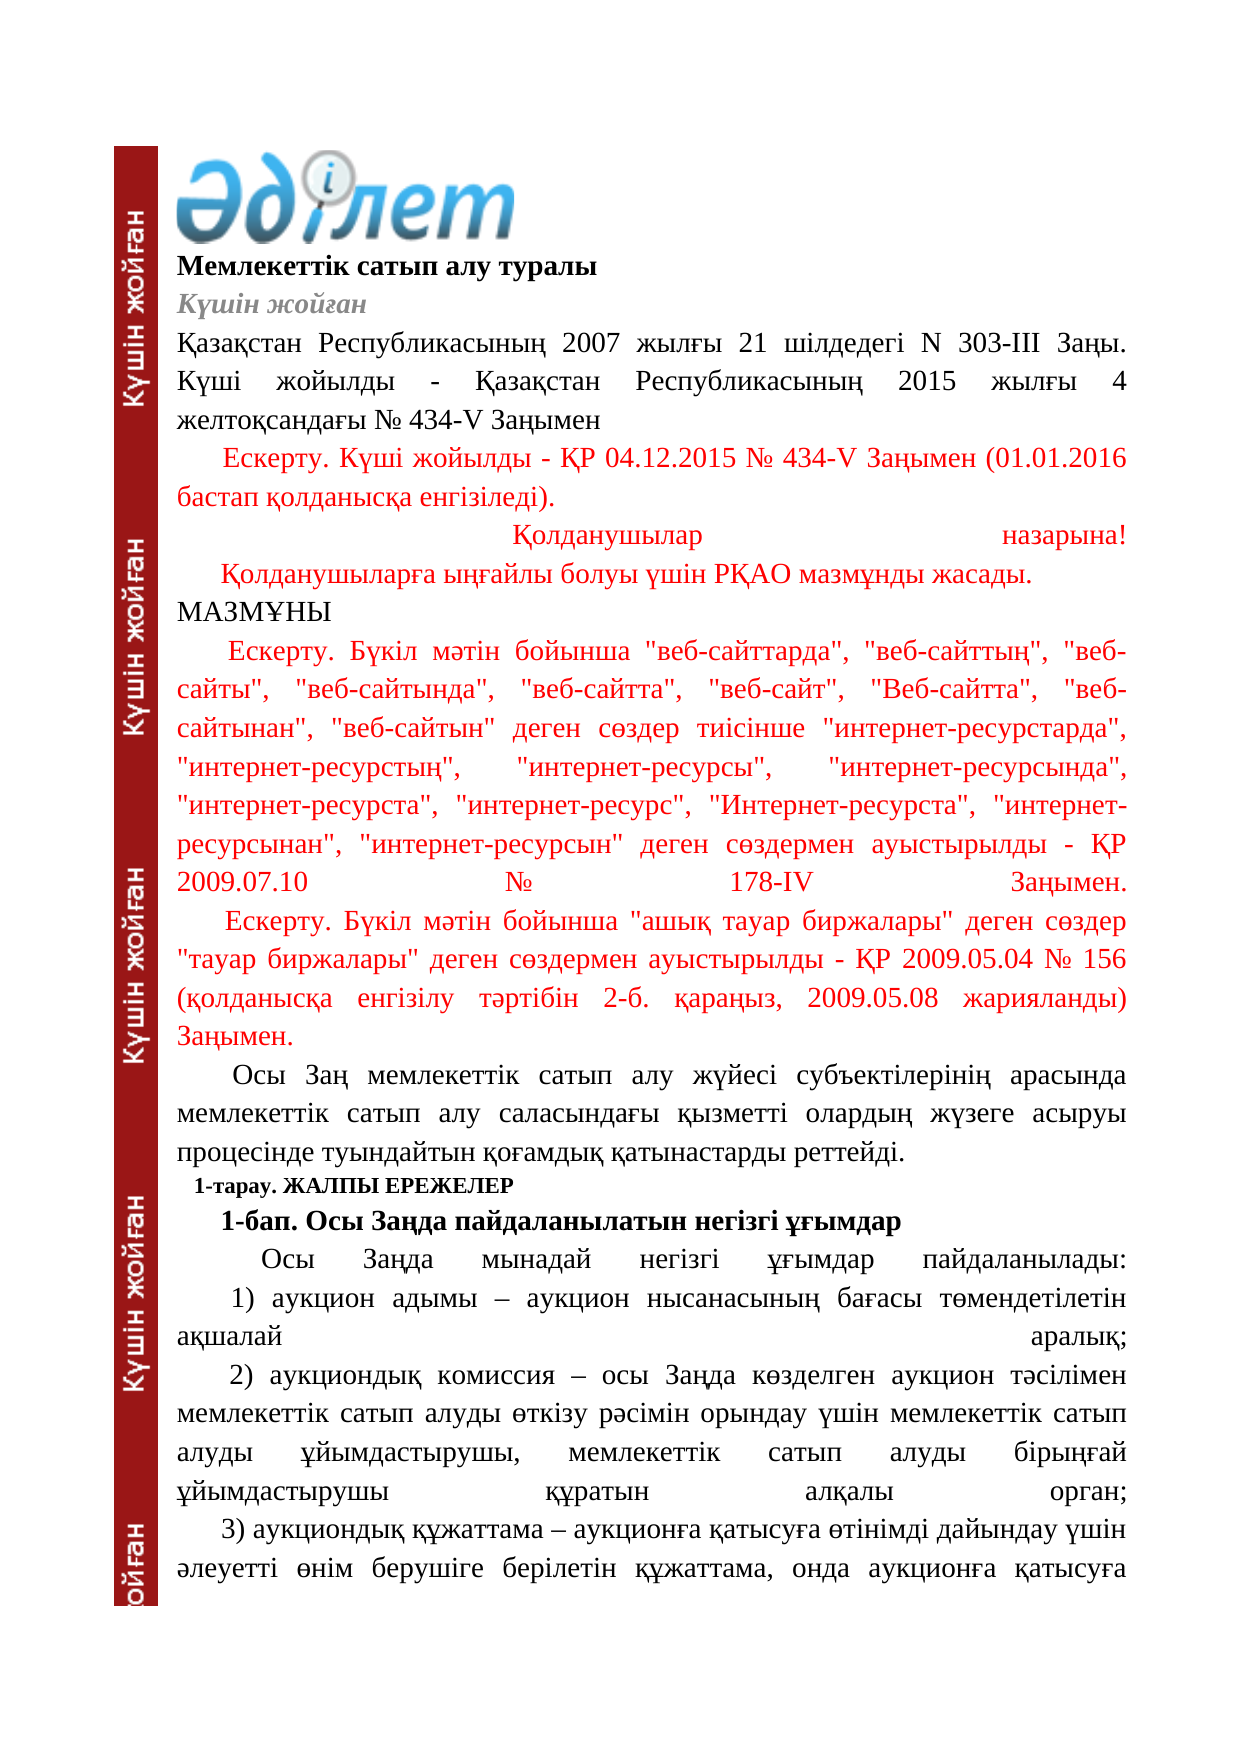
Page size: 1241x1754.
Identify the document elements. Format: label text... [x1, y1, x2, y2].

text 1-тарау. ЖАЛПЫ ЕРЕЖЕЛЕР [112, 1173, 1128, 1199]
text Осы Заң мемлекеттік сатып алу жүйесі субъектілерінің арасында мемлекеттік сатып алу саласындағы қызметті олардың жүзеге асыруы процесінде туындайтын қоғамдық қатынастарды реттейді. [112, 1057, 1128, 1168]
picture [114, 512, 158, 517]
picture [114, 320, 158, 325]
picture [114, 1052, 158, 1057]
picture [114, 1236, 158, 1241]
picture [114, 1199, 158, 1203]
text МАЗМҰНЫ [112, 594, 1128, 628]
picture [114, 1168, 158, 1173]
picture [114, 1583, 158, 1606]
text Мемлекеттік сатып алу туралы [112, 248, 1128, 281]
text Ескерту. Бүкіл мәтін бойынша "веб-сайттарда", "веб-сайттың", "веб-сайты", "веб-сайтында", "веб-сайтта", "веб-сайт", "Веб-сайтта", "веб-сайтынан", "веб-сайтын" деген сөздер тиісінше "интернет-ресурстарда", "интернет-ресурстың", "интернет-ресурсы", "интернет-ресурсында", "интернет-ресурста", "интернет-ресурс", "Интернет-ресурста", "интернет-ресурсынан", "интернет-ресурсын" деген сөздермен ауыстырылды - ҚР 2009.07.10 № 178-IV Заңымен. Ескерту. Бүкіл мәтін бойынша "ашық тауар биржалары" деген сөздер "тауар биржалары" деген сөздермен ауыстырылды - ҚР 2009.05.04 № 156 (қолданысқа енгізілу тәртібін 2-б. қараңыз, 2009.05.08 жарияланды) Заңымен. [112, 633, 1128, 1052]
picture [114, 589, 158, 594]
text Ескерту. Күші жойылды - ҚР 04.12.2015 № 434-V Заңымен (01.01.2016 бастап қолданысқа енгізіледі). [112, 440, 1128, 512]
picture [176, 150, 515, 244]
text Күшін жойған [112, 286, 1128, 320]
text Қолданушылар назарына! Қолданушыларға ыңғайлы болуы үшін РҚАО мазмұнды жасады. [112, 517, 1128, 589]
text Қазақстан Республикасының 2007 жылғы 21 шілдедегі N 303-III Заңы. Күші жойылды - Қазақстан Республикасының 2015 жылғы 4 желтоқсандағы № 434-V Заңымен [112, 325, 1128, 435]
picture [114, 435, 158, 440]
picture [114, 628, 158, 633]
picture [114, 146, 158, 248]
picture [114, 281, 158, 286]
text 1-бап. Осы Заңда пайдаланылатын негізгі ұғымдар [112, 1203, 1128, 1236]
